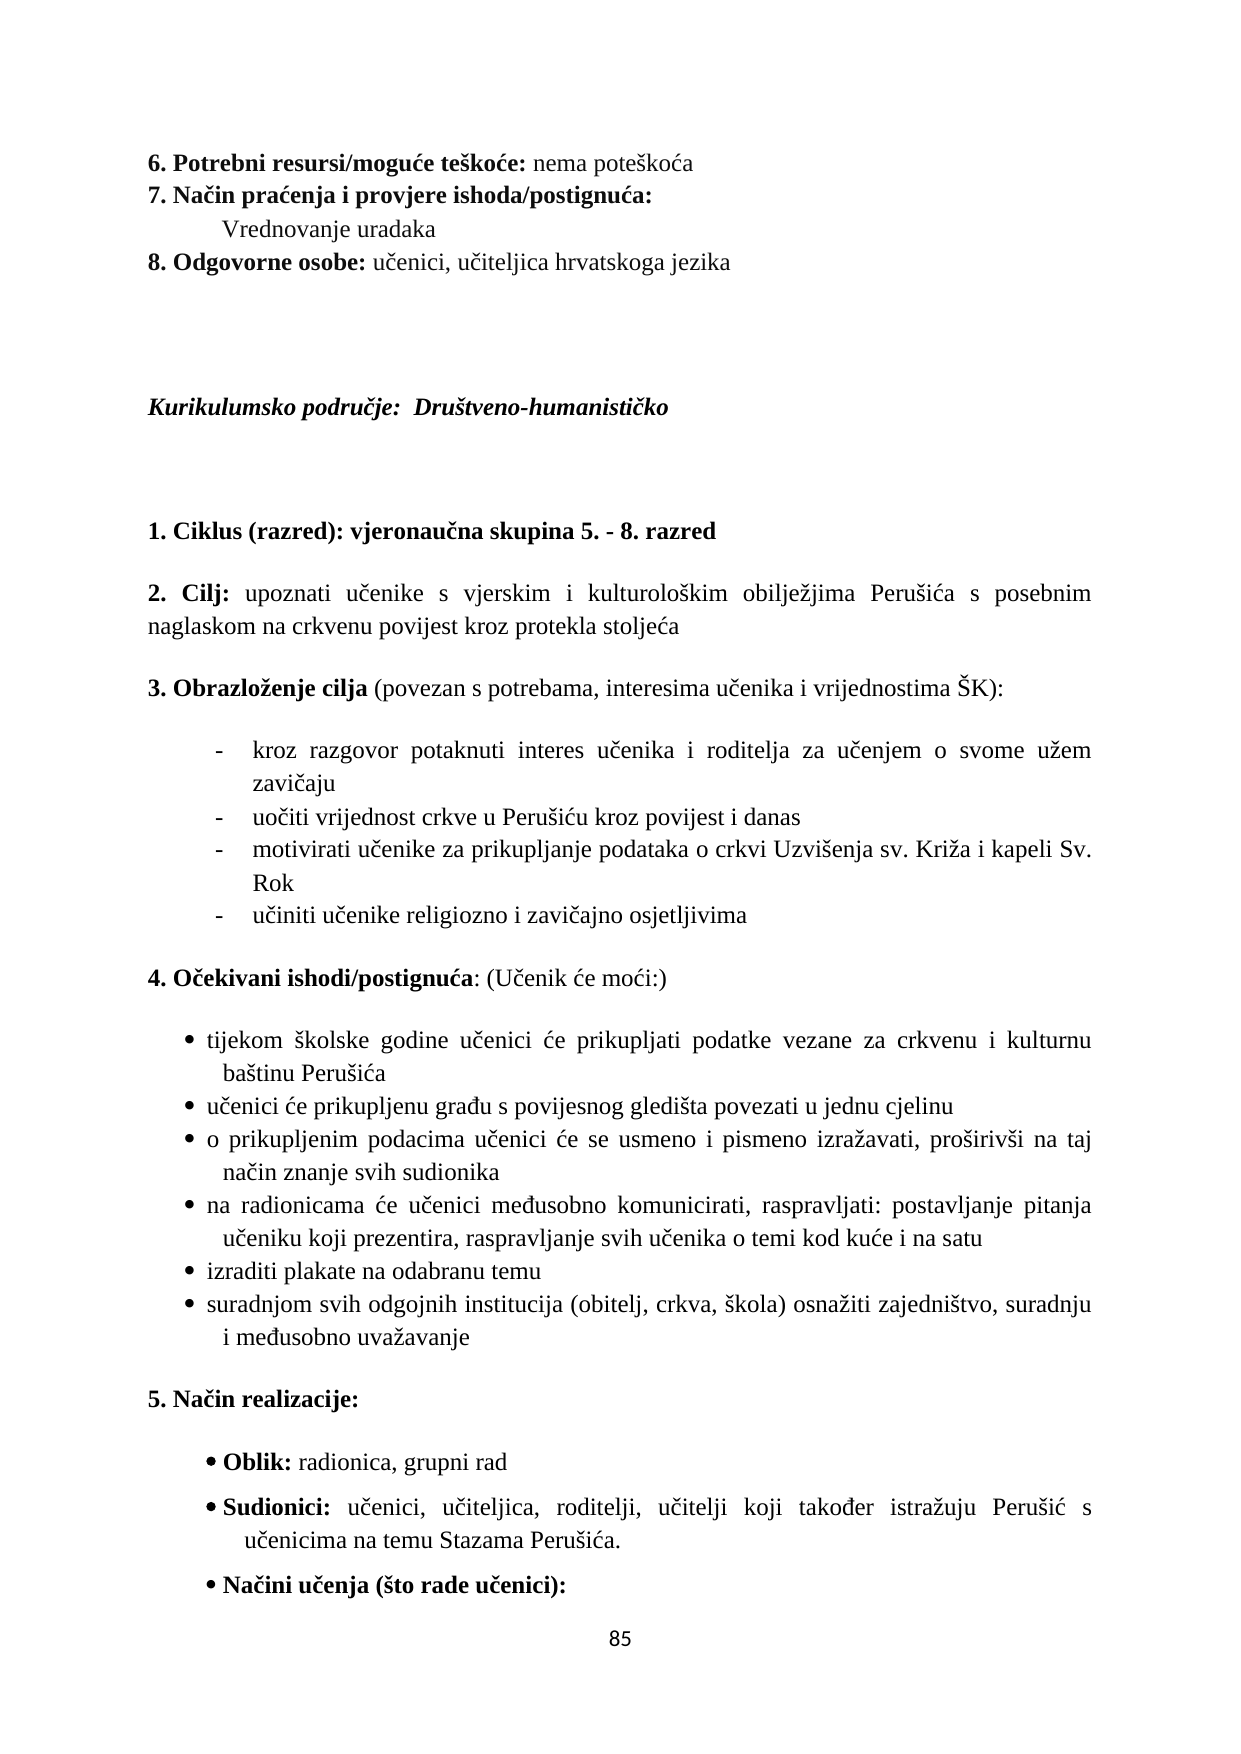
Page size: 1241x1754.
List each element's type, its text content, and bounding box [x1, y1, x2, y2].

text Kurikulumsko područje: Društveno-humanističko [148, 392, 1093, 420]
text 7. Način praćenja i provjere ishoda/postignuća: [148, 181, 1093, 209]
list Načini učenja (što rade učenici): [207, 1571, 1093, 1599]
text 4. Očekivani ishodi/postignuća: (Učenik će moći:) [148, 963, 1093, 992]
list uočiti vrijednost crkve u Perušiću kroz povijest i danas [215, 802, 1093, 830]
list učiniti učenike religiozno i zavičajno osjetljivima [215, 901, 1093, 929]
list tijekom školske godine učenici će prikupljati podatke vezane za crkvenu i kulturnu baštinu Perušića [185, 1025, 1093, 1087]
list Sudionici: učenici, učiteljica, roditelji, učitelji koji također istražuju Perušić s učenicima na temu Stazama Perušića. [207, 1492, 1093, 1554]
list motivirati učenike za prikupljanje podataka o crkvi Uzvišenja sv. Križa i kapeli Sv. Rok [215, 834, 1093, 896]
list na radionicama će učenici međusobno komunicirati, raspravljati: postavljanje pitanja učeniku koji prezentira, raspravljanje svih učenika o temi kod kuće i na satu [185, 1190, 1093, 1252]
list Oblik: radionica, grupni rad [207, 1447, 1093, 1475]
text 8. Odgovorne osobe: učenici, učiteljica hrvatskoga jezika [148, 247, 1093, 275]
text 5. Način realizacije: [148, 1384, 1093, 1413]
list o prikupljenim podacima učenici će se usmeno i pismeno izražavati, proširivši na taj način znanje svih sudionika [185, 1124, 1093, 1186]
text 3. Obrazloženje cilja (povezan s potrebama, interesima učenika i vrijednostima ŠK): [148, 673, 1093, 702]
text 2. Cilj: upoznati učenike s vjerskim i kulturološkim obilježjima Perušića s posebnim naglaskom na crkvenu povijest kroz protekla stoljeća [148, 578, 1093, 640]
text 1. Ciklus (razred): vjeronaučna skupina 5. - 8. razred [148, 516, 1093, 545]
text Vrednovanje uradaka [148, 214, 1093, 242]
text 6. Potrebni resursi/moguće teškoće: nema poteškoća [148, 148, 1093, 176]
list kroz razgovor potaknuti interes učenika i roditelja za učenjem o svome užem zavičaju [215, 736, 1093, 797]
list učenici će prikupljenu građu s povijesnog gledišta povezati u jednu cjelinu [185, 1091, 1093, 1120]
list suradnjom svih odgojnih institucija (obitelj, crkva, škola) osnažiti zajedništvo, suradnju i međusobno uvažavanje [185, 1289, 1093, 1351]
list izraditi plakate na odabranu temu [185, 1256, 1093, 1285]
